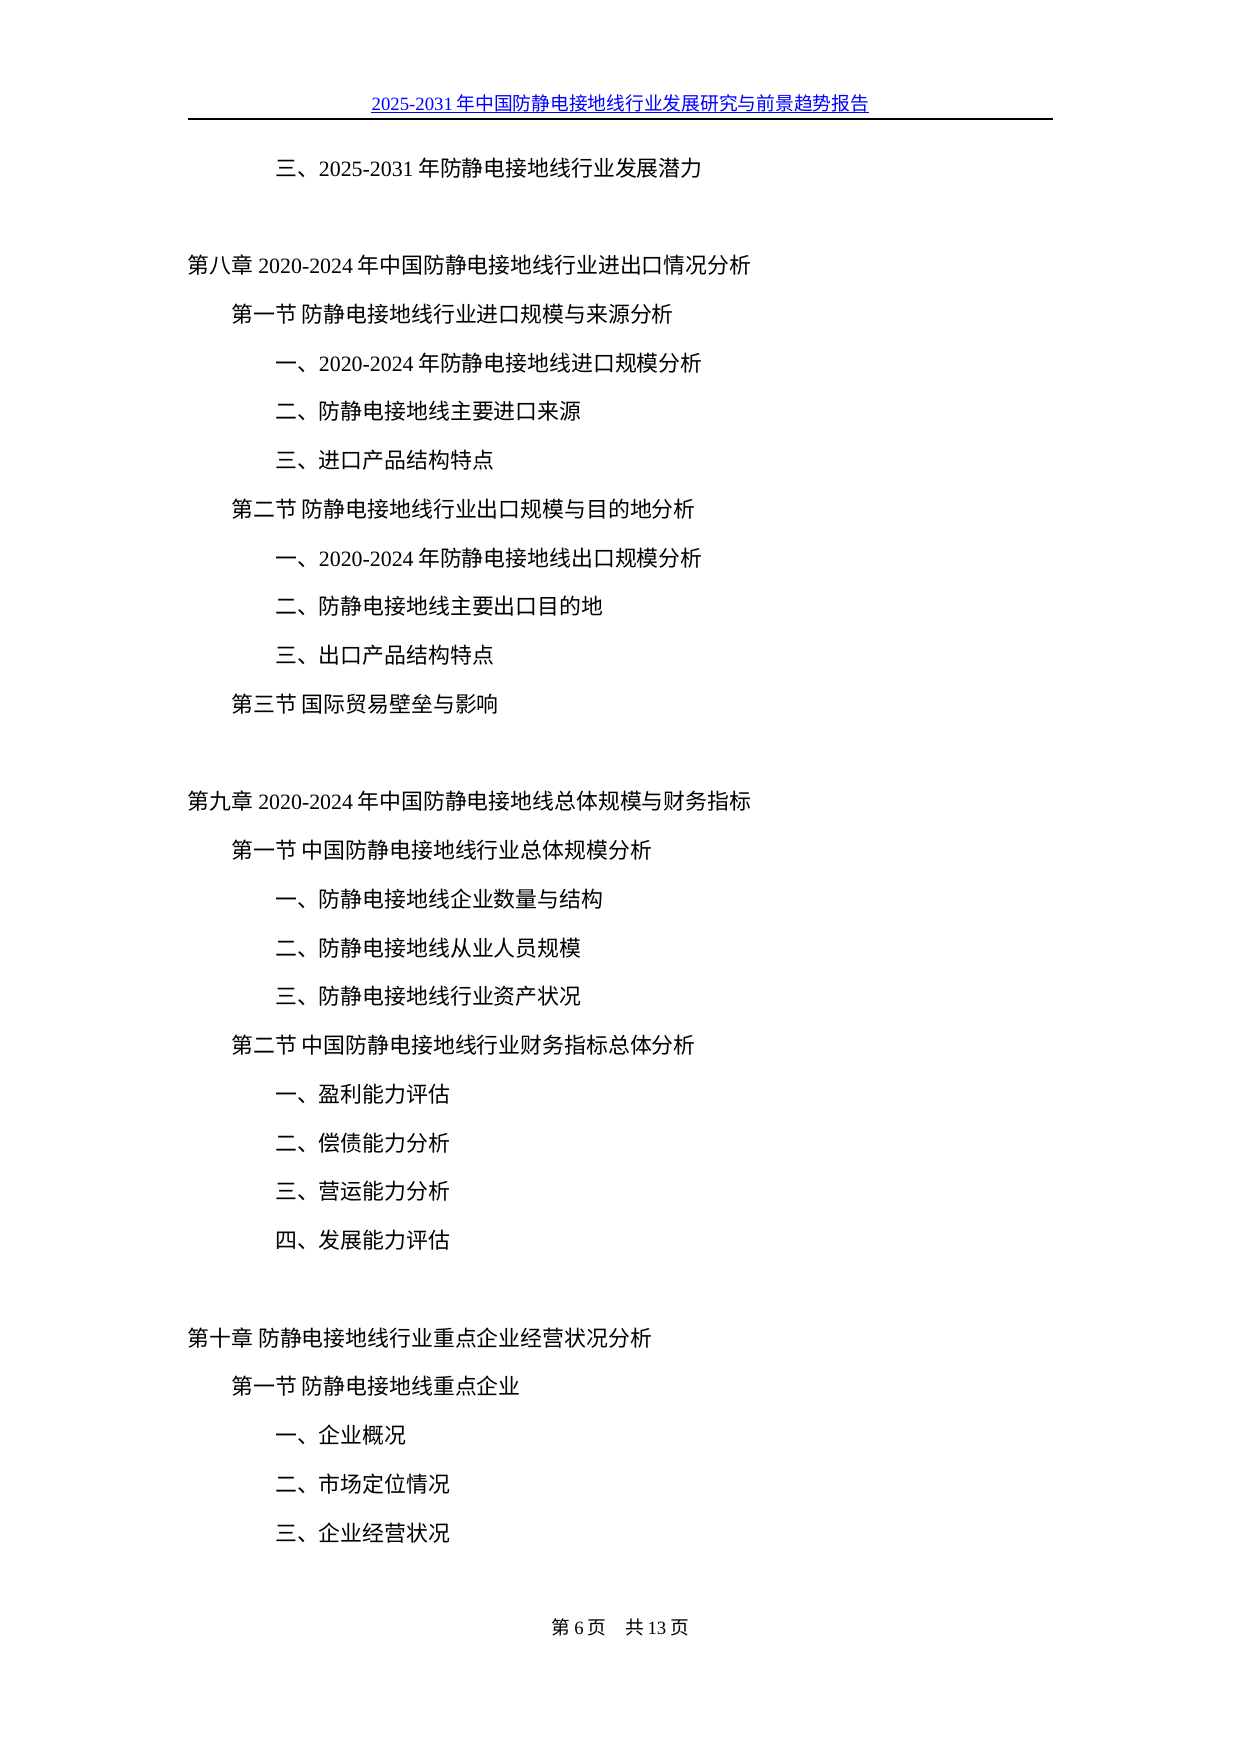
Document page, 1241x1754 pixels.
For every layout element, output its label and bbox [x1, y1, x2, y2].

text [187, 150, 1053, 1548]
